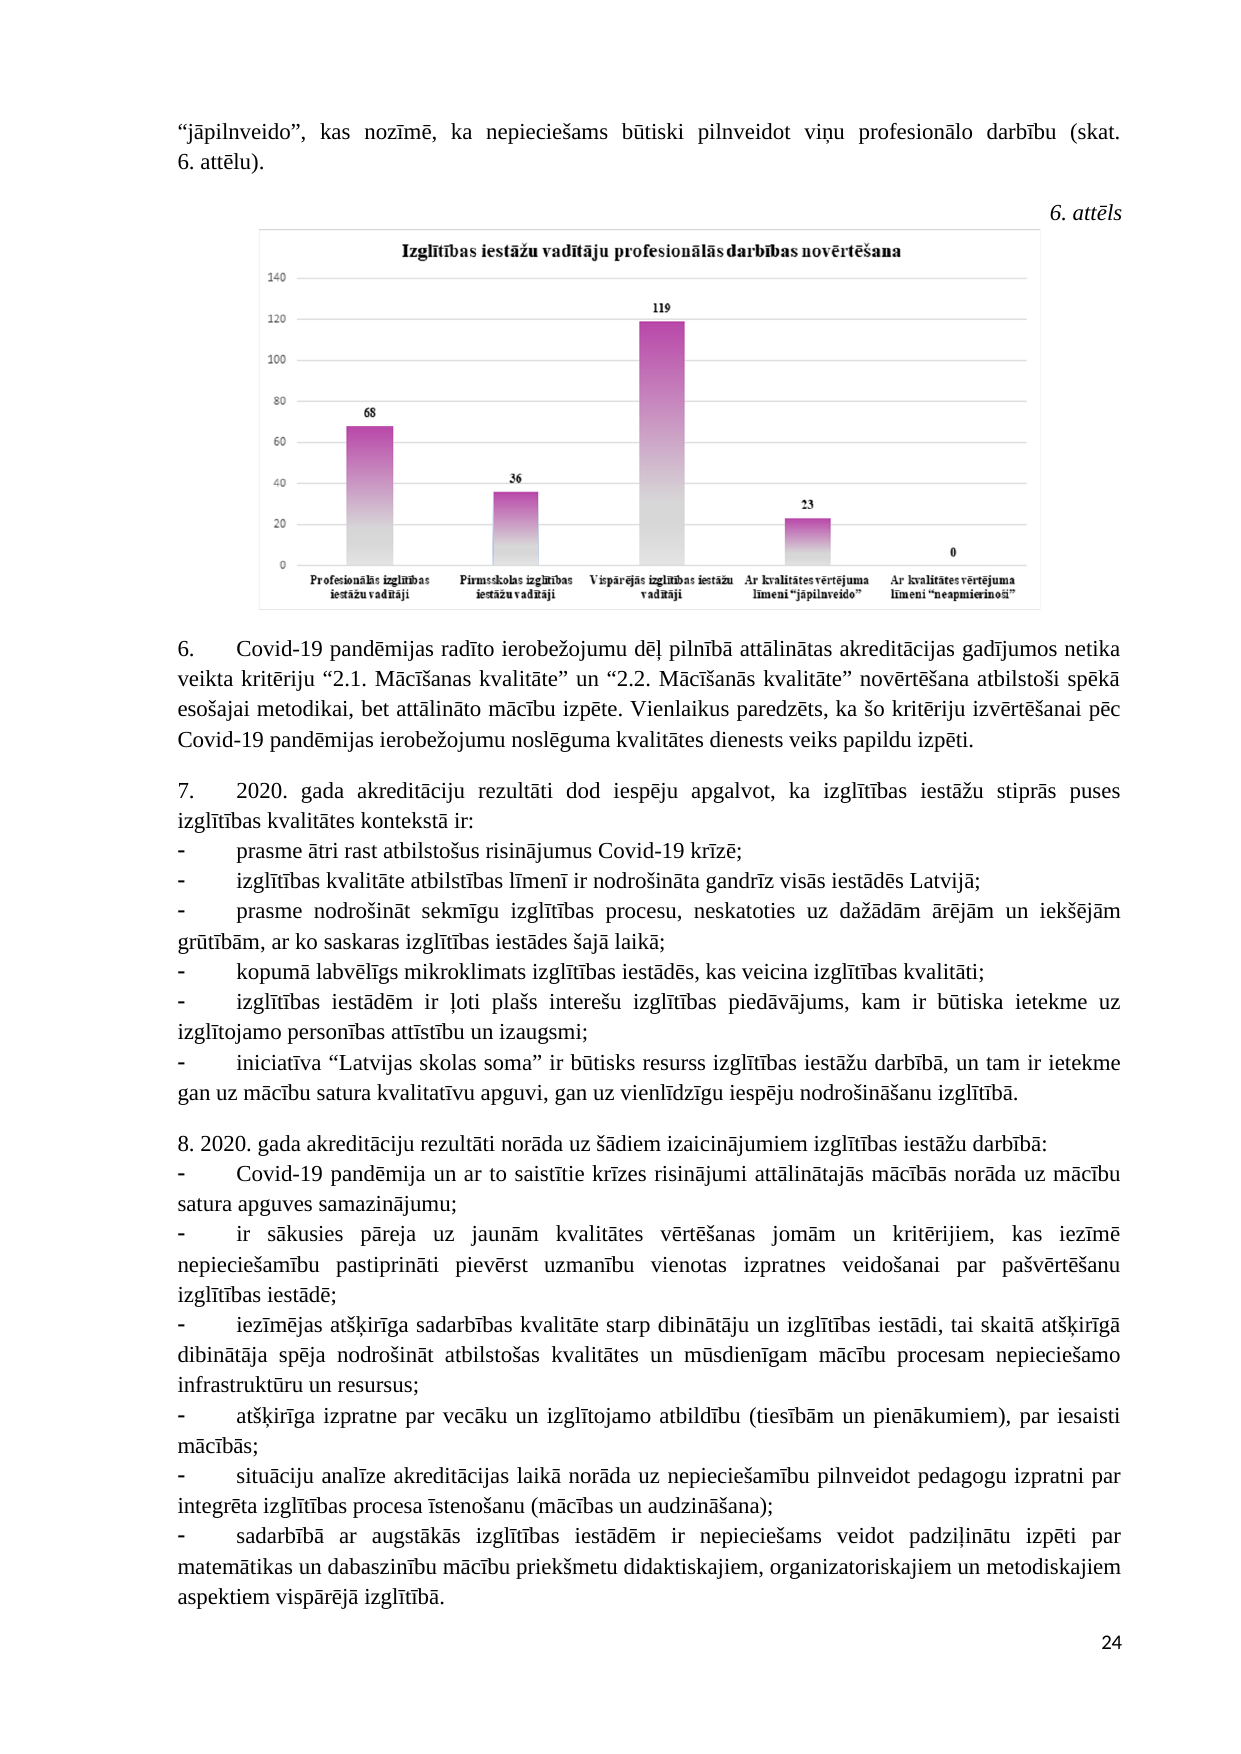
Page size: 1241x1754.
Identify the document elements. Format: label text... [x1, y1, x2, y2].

text 8. 2020. gada akreditāciju rezultāti norāda uz šādiem izaicinājumiem izglītības iestāžu darbībā: [177, 1130, 1122, 1156]
list Covid-19 pandēmija un ar to saistītie krīzes risinājumi attālinātajās mācībās norāda uz mācību satura apguves samazinājumu; [177, 1160, 1122, 1217]
list ir sākusies pāreja uz jaunām kvalitātes vērtēšanas jomām un kritērijiem, kas iezīmē nepieciešamību pastiprināti pievērst uzmanību vienotas izpratnes veidošanai par pašvērtēšanu izglītības iestādē; [177, 1221, 1122, 1307]
text 6. attēls [177, 199, 1122, 226]
list kopumā labvēlīgs mikroklimats izglītības iestādēs, kas veicina izglītības kvalitāti; [177, 958, 1122, 984]
list iniciatīva “Latvijas skolas soma” ir būtisks resurss izglītības iestāžu darbībā, un tam ir ietekme gan uz mācību satura kvalitatīvu apguvi, gan uz vienlīdzīgu iespēju nodrošināšanu izglītībā. [177, 1049, 1122, 1105]
list prasme nodrošināt sekmīgu izglītības procesu, neskatoties uz dažādām ārējām un iekšējām grūtībām, ar ko saskaras izglītības iestādes šajā laikā; [177, 898, 1122, 954]
list atšķirīga izpratne par vecāku un izglītojamo atbildību (tiesībām un pienākumiem), par iesaisti mācībās; [177, 1402, 1122, 1458]
list situāciju analīze akreditācijas laikā norāda uz nepieciešamību pilnveidot pedagogu izpratni par integrēta izglītības procesa īstenošanu (mācības un audzināšana); [177, 1462, 1122, 1519]
list iezīmējas atšķirīga sadarbības kvalitāte starp dibinātāju un izglītības iestādi, tai skaitā atšķirīgā dibinātāja spēja nodrošināt atbilstošas kvalitātes un mūsdienīgam mācību procesam nepieciešamo infrastruktūru un resursus; [177, 1311, 1122, 1398]
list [177, 118, 1122, 175]
list Covid-19 pandēmijas radīto ierobežojumu dēļ pilnībā attālinātas akreditācijas gadījumos netika veikta kritēriju “2.1. Mācīšanas kvalitāte” un “2.2. Mācīšanās kvalitāte” novērtēšana atbilstoši spēkā esošajai metodikai, bet attālināto mācību izpēte. Vienlaikus paredzēts, ka šo kritēriju izvērtēšanai pēc Covid-19 pandēmijas ierobežojumu noslēguma kvalitātes dienests veiks papildu izpēti. [177, 635, 1122, 752]
list prasme ātri rast atbilstošus risinājumus Covid-19 krīzē; [177, 837, 1122, 863]
list izglītības kvalitāte atbilstības līmenī ir nodrošināta gandrīz visās iestādēs Latvijā; [177, 867, 1122, 894]
list sadarbībā ar augstākās izglītības iestādēm ir nepieciešams veidot padziļinātu izpēti par matemātikas un dabaszinību mācību priekšmetu didaktiskajiem, organizatoriskajiem un metodiskajiem aspektiem vispārējā izglītībā. [177, 1523, 1122, 1609]
list 2020. gada akreditāciju rezultāti dod iespēju apgalvot, ka izglītības iestāžu stiprās puses izglītības kvalitātes kontekstā ir: [177, 777, 1122, 833]
picture [258, 229, 1041, 610]
list izglītības iestādēm ir ļoti plašs interešu izglītības piedāvājums, kam ir būtiska ietekme uz izglītojamo personības attīstību un izaugsmi; [177, 988, 1122, 1045]
